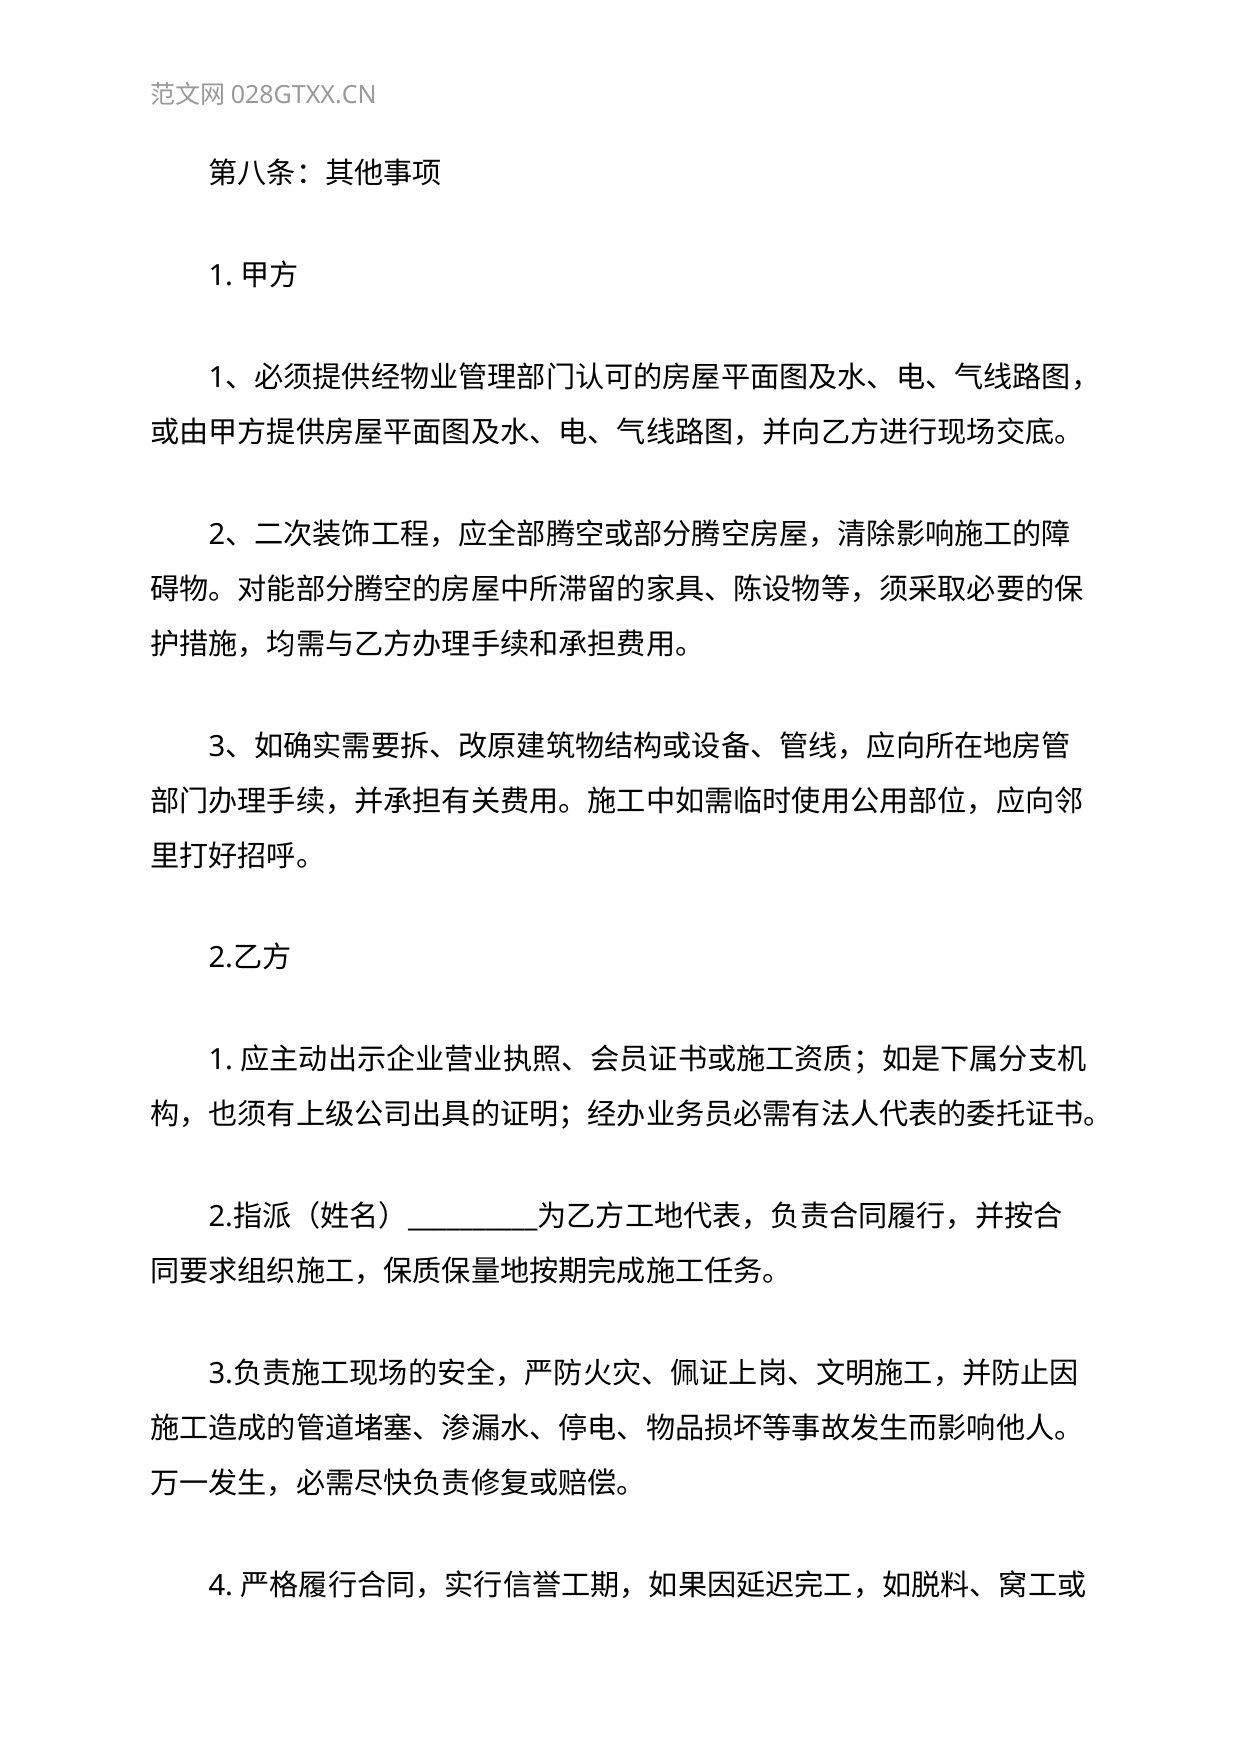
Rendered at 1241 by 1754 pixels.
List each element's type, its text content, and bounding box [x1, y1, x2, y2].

text 1. 甲方 [150, 252, 1090, 294]
text 1. 应主动出示企业营业执照、会员证书或施工资质；如是下属分支机构，也须有上级公司出具的证明；经办业务员必需有法人代表的委托证书。 [150, 1036, 1090, 1133]
text 2.指派（姓名）__________为乙方工地代表，负责合同履行，并按合同要求组织施工，保质保量地按期完成施工任务。 [150, 1193, 1090, 1290]
text 1、必须提供经物业管理部门认可的房屋平面图及水、电、气线路图，或由甲方提供房屋平面图及水、电、气线路图，并向乙方进行现场交底。 [150, 354, 1090, 451]
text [150, 1561, 1090, 1603]
text 3、如确实需要拆、改原建筑物结构或设备、管线，应向所在地房管部门办理手续，并承担有关费用。施工中如需临时使用公用部位，应向邻里打好招呼。 [150, 722, 1090, 874]
text 2、二次装饰工程，应全部腾空或部分腾空房屋，清除影响施工的障碍物。对能部分腾空的房屋中所滞留的家具、陈设物等，须采取必要的保护措施，均需与乙方办理手续和承担费用。 [150, 511, 1090, 663]
text 3.负责施工现场的安全，严防火灾、佩证上岗、文明施工，并防止因施工造成的管道堵塞、渗漏水、停电、物品损坏等事故发生而影响他人。万一发生，必需尽快负责修复或赔偿。 [150, 1349, 1090, 1502]
text 2.乙方 [150, 934, 1090, 976]
text 第八条：其他事项 [150, 150, 1090, 192]
